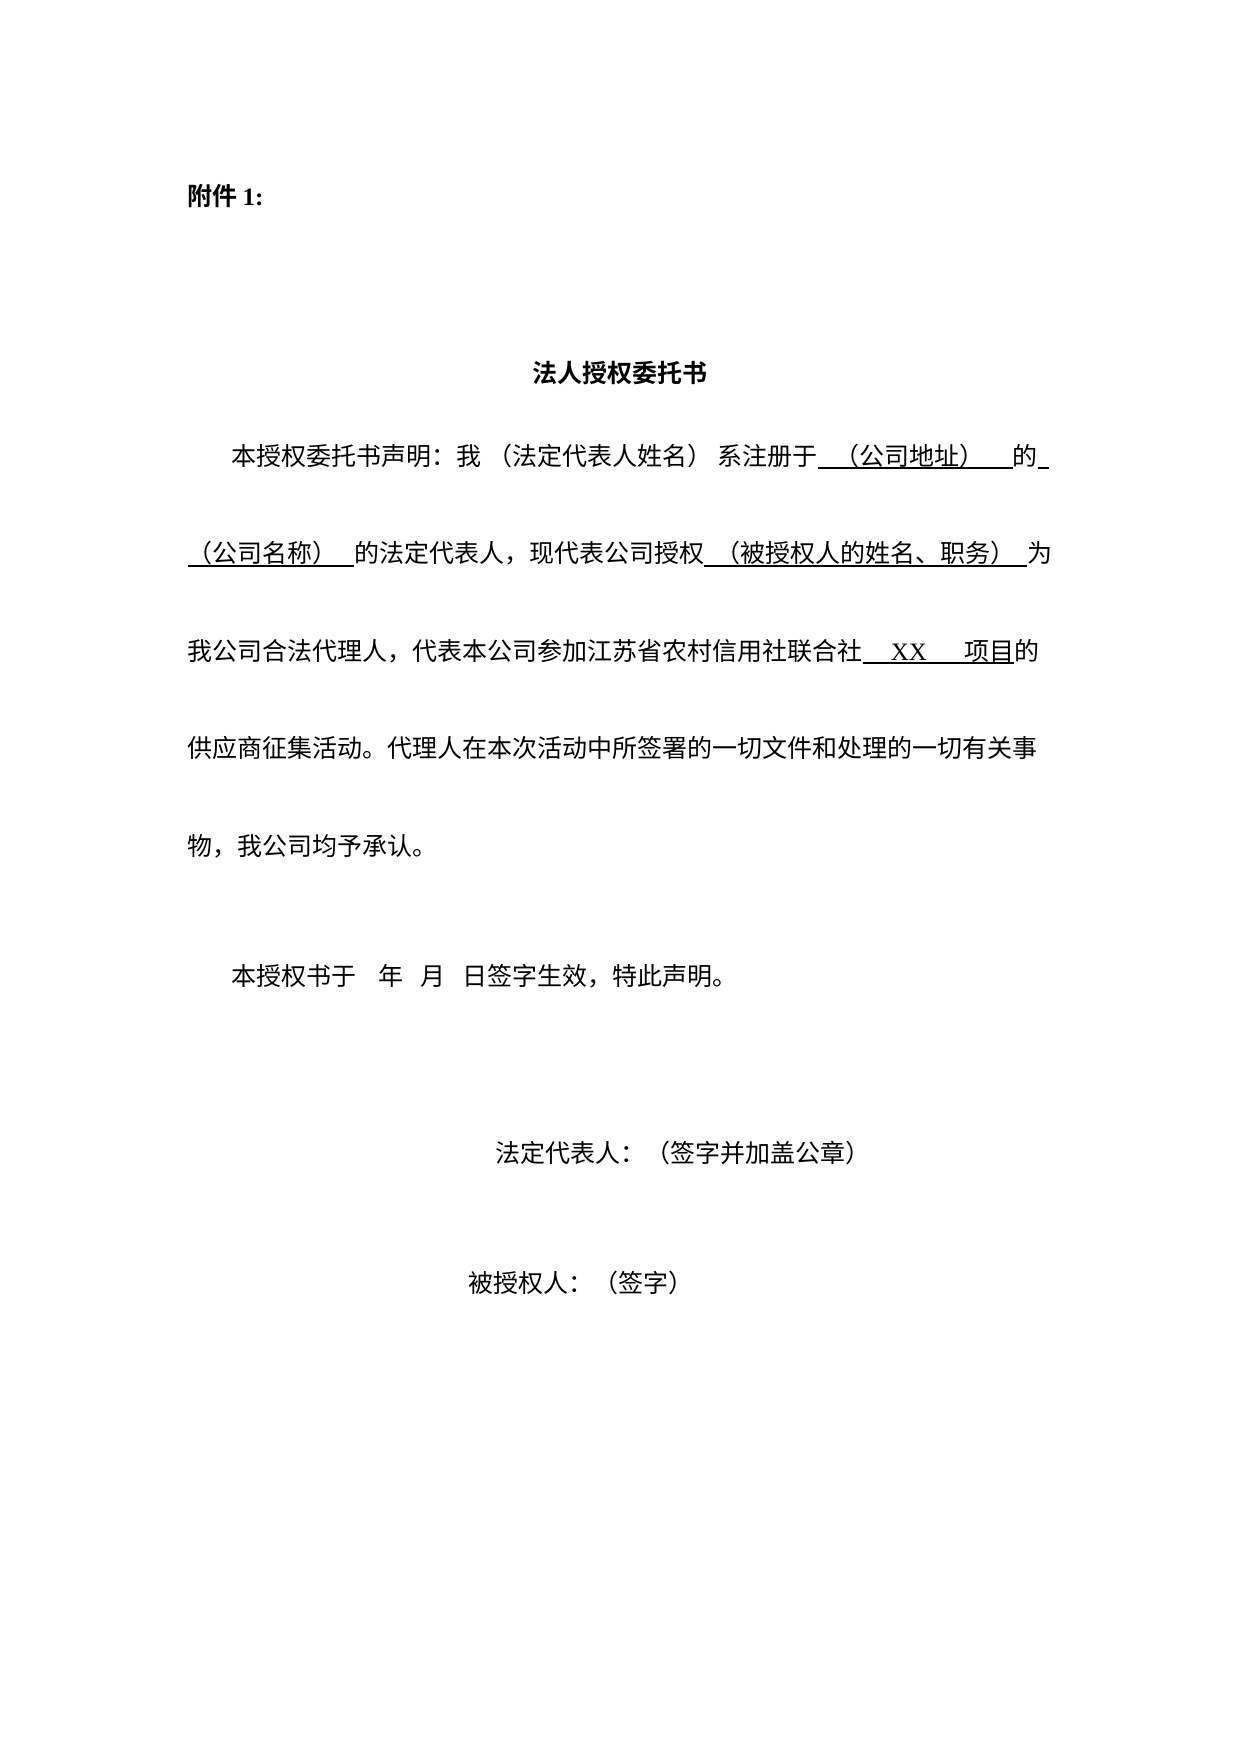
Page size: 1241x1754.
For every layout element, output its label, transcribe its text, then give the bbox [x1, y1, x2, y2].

text 法人授权委托书 [187, 339, 1053, 404]
text 法定代表人：（签字并加盖公章） [187, 1119, 1053, 1184]
text 本授权委托书声明：我 （法定代表人姓名） 系注册于 （公司地址） 的 （公司名称） 的法定代表人，现代表公司授权 （被授权人的姓名、职务） 为我公司合法代理人，代表本公司参加江苏省农村信用社联合社 XX 项目的供应商征集活动。代理人在本次活动中所签署的一切文件和处理的一切有关事物，我公司均予承认。 [187, 422, 1053, 877]
text 附件1: [187, 162, 1053, 227]
text 被授权人：（签字） [187, 1249, 1053, 1314]
text 本授权书于 年 月 日签字生效，特此声明。 [187, 942, 1053, 1007]
